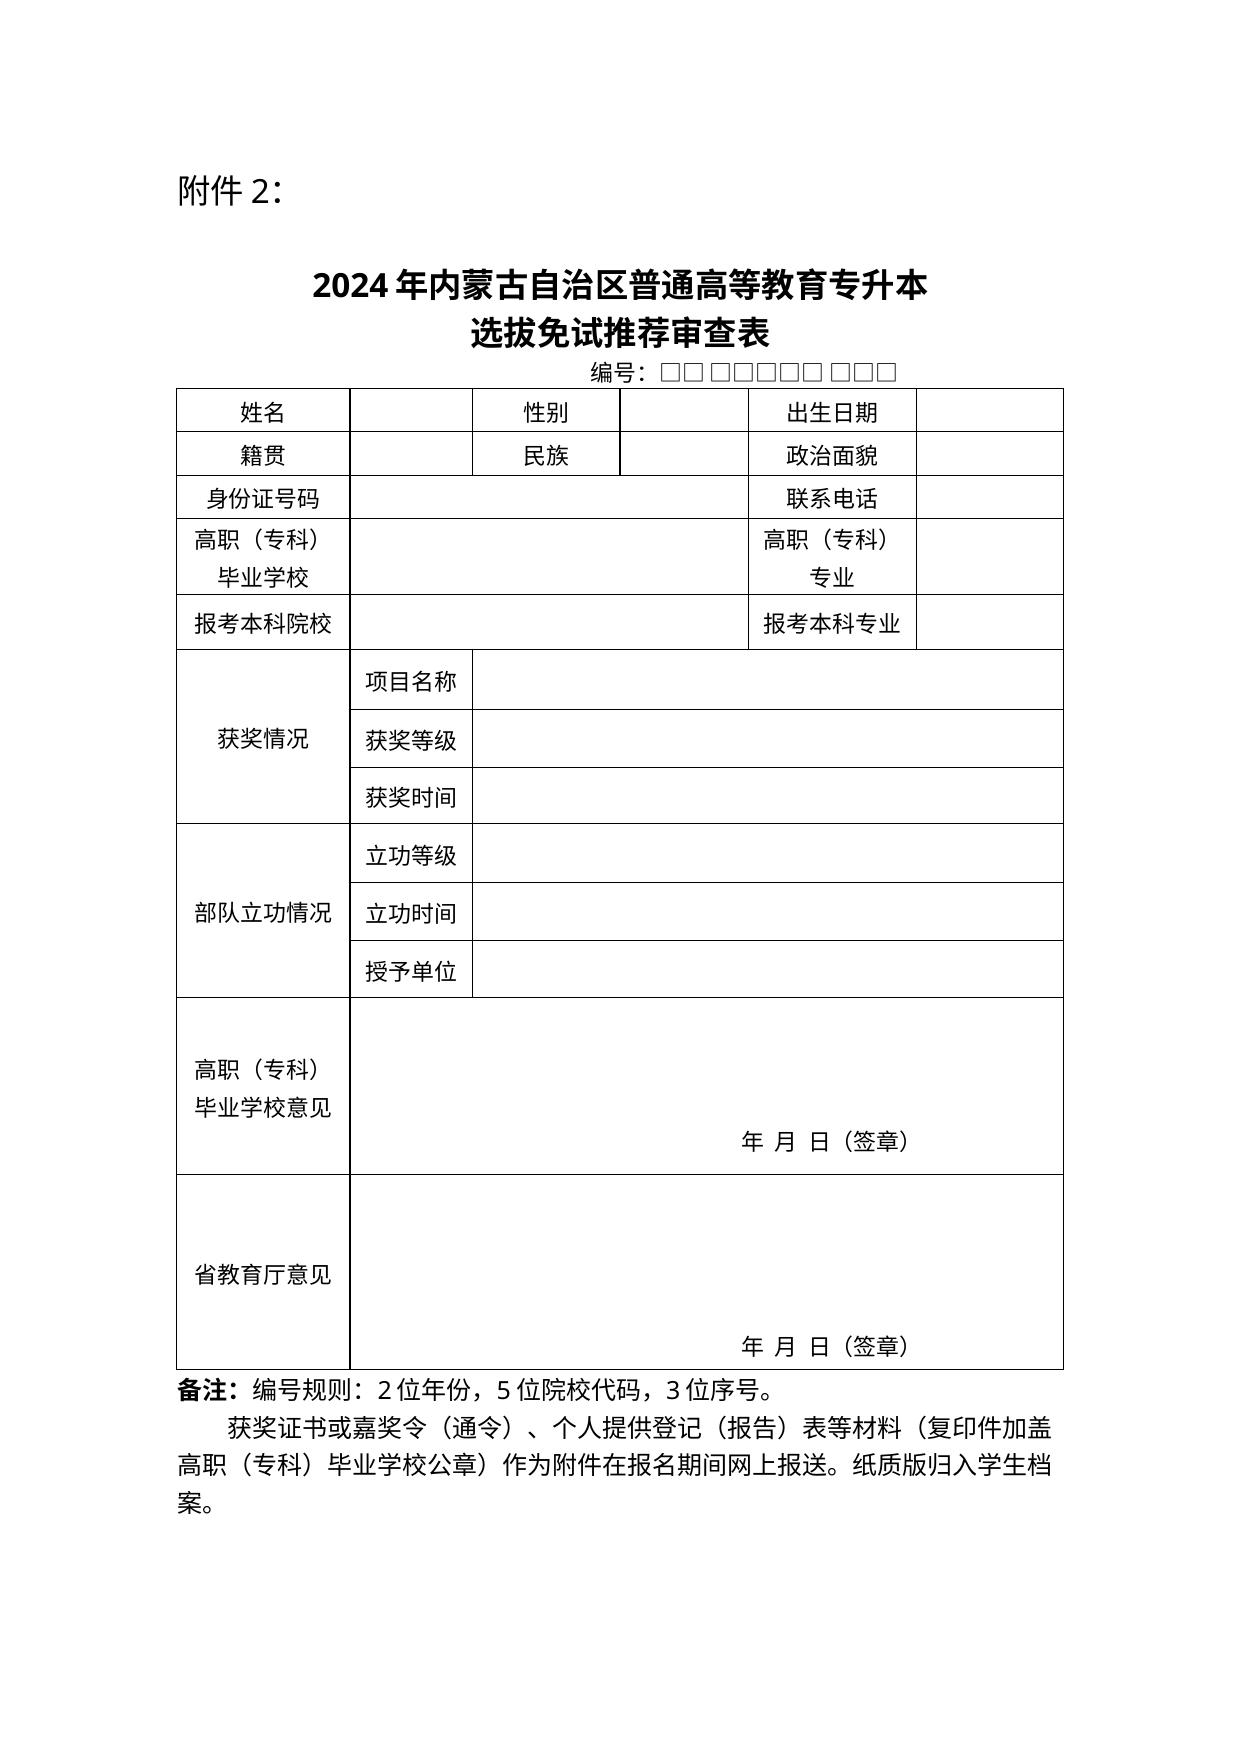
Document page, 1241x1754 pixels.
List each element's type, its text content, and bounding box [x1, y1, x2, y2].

table_cell 立功等级 [351, 824, 472, 882]
table_header 姓名 [177, 389, 349, 431]
table_cell [917, 432, 1063, 475]
table_cell 高职（专科）专业 [749, 519, 916, 594]
table_header [917, 389, 1063, 431]
table_cell [917, 476, 1063, 518]
table_cell [917, 519, 1063, 594]
table_cell 高职（专科）毕业学校意见 [177, 998, 349, 1174]
table_cell [473, 824, 1063, 882]
table_cell 联系电话 [749, 476, 916, 518]
table_cell [473, 941, 1063, 997]
table_header [621, 389, 748, 431]
table_cell [351, 476, 748, 518]
table_cell [351, 432, 472, 475]
table_cell 年 月 日（签章） [351, 1175, 1063, 1369]
table_cell [351, 595, 748, 648]
table_cell 民族 [473, 432, 619, 475]
text 附件2： [177, 164, 1063, 213]
text 2024年内蒙古自治区普通高等教育专升本 [177, 258, 1063, 307]
table_cell 年 月 日（签章） [351, 998, 1063, 1174]
text 编号：□□ □□□□□ □□□ [177, 355, 1063, 388]
table_cell [473, 883, 1063, 940]
text 备注：编号规则：2位年份，5位院校代码，3位序号。 [177, 1370, 1063, 1408]
table_cell 获奖时间 [351, 768, 472, 823]
table_cell 授予单位 [351, 941, 472, 997]
table_cell 报考本科院校 [177, 595, 349, 648]
table_header 性别 [473, 389, 619, 431]
table_cell 报考本科专业 [749, 595, 916, 648]
table_cell 政治面貌 [749, 432, 916, 475]
table_header [351, 389, 472, 431]
table_cell 身份证号码 [177, 476, 349, 518]
table_cell [473, 710, 1063, 767]
table_cell 部队立功情况 [177, 824, 349, 997]
table_cell 立功时间 [351, 883, 472, 940]
text 选拔免试推荐审查表 [177, 307, 1063, 355]
table_cell 高职（专科）毕业学校 [177, 519, 349, 594]
table_cell 籍贯 [177, 432, 349, 475]
text 获奖证书或嘉奖令（通令）、个人提供登记（报告）表等材料（复印件加盖高职（专科）毕业学校公章）作为附件在报名期间网上报送。纸质版归入学生档案。 [177, 1408, 1063, 1520]
table_cell [473, 768, 1063, 823]
table_cell [621, 432, 748, 475]
table_cell 获奖情况 [177, 650, 349, 823]
table_cell 省教育厅意见 [177, 1175, 349, 1369]
table_cell [473, 650, 1063, 709]
table_cell 获奖等级 [351, 710, 472, 767]
table_cell [917, 595, 1063, 648]
table_header 出生日期 [749, 389, 916, 431]
table_cell [351, 519, 748, 594]
table_cell 项目名称 [351, 650, 472, 709]
